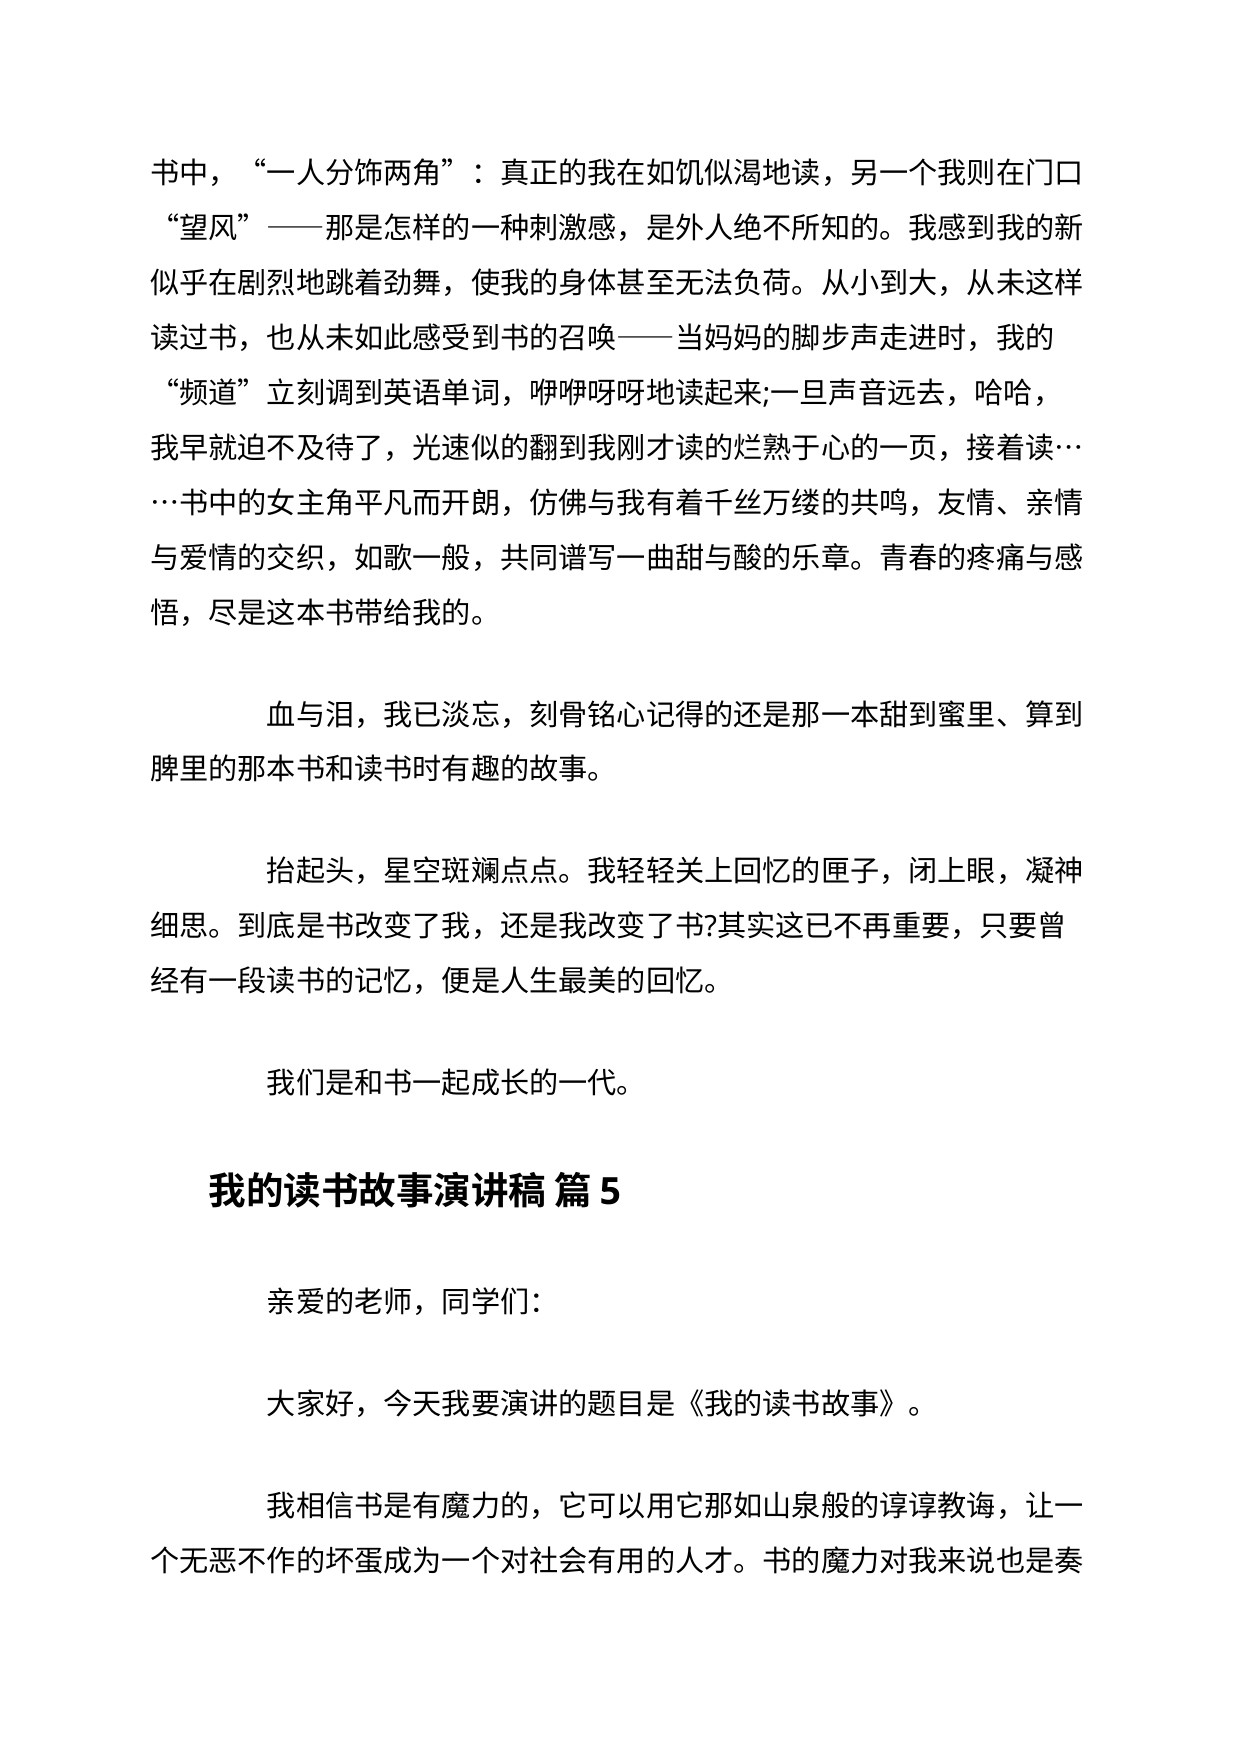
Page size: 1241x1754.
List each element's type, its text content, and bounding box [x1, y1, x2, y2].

text 大家好，今天我要演讲的题目是《我的读书故事》。 [150, 1381, 1090, 1423]
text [150, 150, 1090, 632]
text 亲爱的老师，同学们： [150, 1279, 1090, 1321]
text 我的读书故事演讲稿 篇5 [150, 1161, 1090, 1216]
text 抬起头，星空斑斓点点。我轻轻关上回忆的匣子，闭上眼，凝神细思。到底是书改变了我，还是我改变了书?其实这已不再重要，只要曾经有一段读书的记忆，便是人生最美的回忆。 [150, 848, 1090, 1000]
text 血与泪，我已淡忘，刻骨铭心记得的还是那一本甜到蜜里、算到脾里的那本书和读书时有趣的故事。 [150, 691, 1090, 788]
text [150, 1482, 1090, 1579]
text 我们是和书一起成长的一代。 [150, 1059, 1090, 1102]
